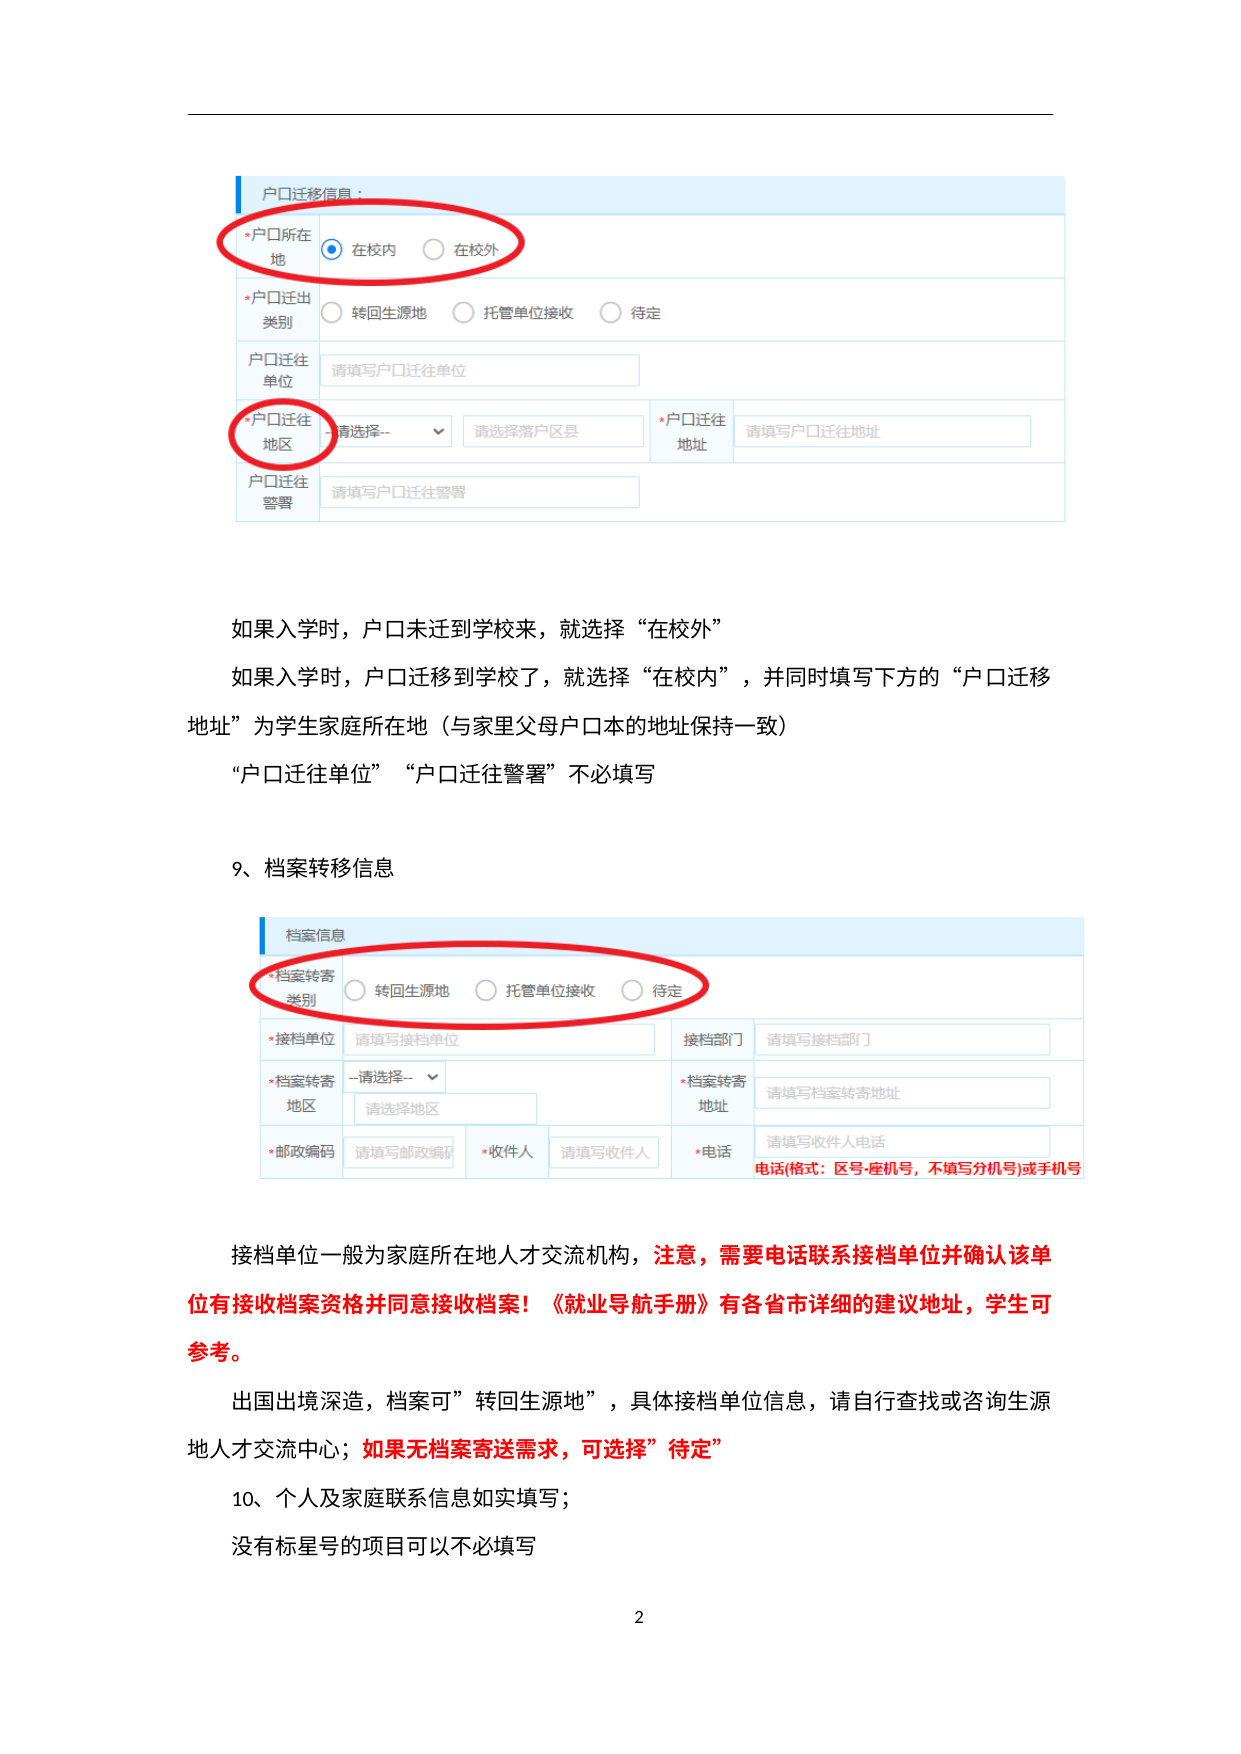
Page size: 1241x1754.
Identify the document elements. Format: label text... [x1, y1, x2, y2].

picture [231, 899, 1097, 1194]
text 10、个人及家庭联系信息如实填写； [187, 1480, 1053, 1513]
picture [208, 162, 1074, 535]
text “户口迁往单位”“户口迁往警署”不必填写 [187, 757, 1053, 789]
text 9、档案转移信息 [187, 851, 1053, 883]
text 如果入学时，户口未迁到学校来，就选择“在校外” [187, 611, 1053, 644]
text 如果入学时，户口迁移到学校了，就选择“在校内”，并同时填写下方的“户口迁移地址”为学生家庭所在地（与家里父母户口本的地址保持一致） [187, 659, 1053, 741]
text 出国出境深造，档案可”转回生源地”，具体接档单位信息，请自行查找或咨询生源地人才交流中心；如果无档案寄送需求，可选择”待定” [187, 1383, 1053, 1464]
text 没有标星号的项目可以不必填写 [187, 1529, 1053, 1561]
text 接档单位一般为家庭所在地人才交流机构，注意，需要电话联系接档单位并确认该单位有接收档案资格并同意接收档案！《就业导航手册》有各省市详细的建议地址，学生可参考。 [187, 1237, 1053, 1367]
